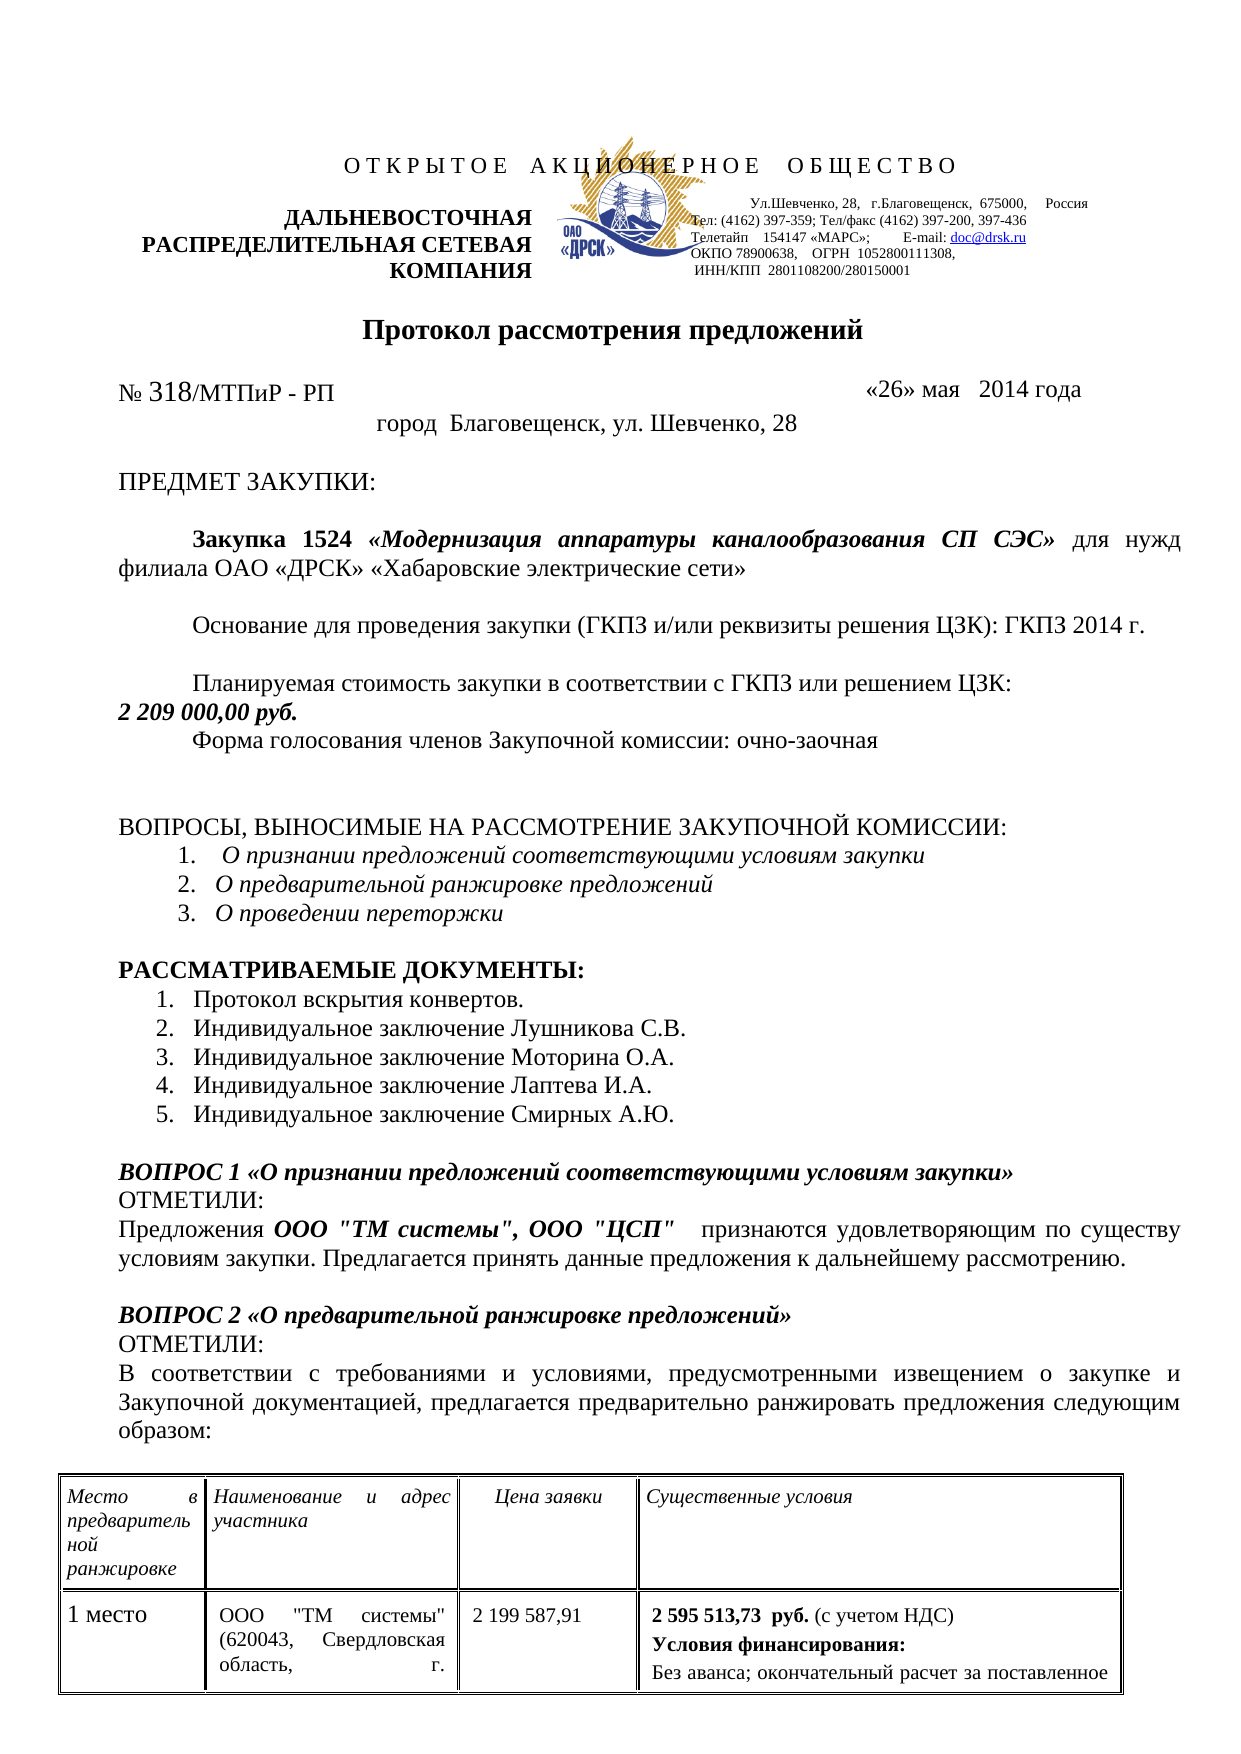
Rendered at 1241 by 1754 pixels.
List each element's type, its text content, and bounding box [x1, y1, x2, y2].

table_header Ул.Шевченко, 28, г.Благовещенск, 675000, Россия Тел: (4162) 397-359; Тел/факс (4162) 397-200, 397-436 Телетайп 154147 «МАРС»; E-mail: doc@drsk.ru ОКПО 78900638, ОГРН 1052800111308, ИНН/КПП 2801108200/280150001 [679, 178, 1122, 283]
text Планируемая стоимость закупки в соответствии с ГКПЗ или решением ЦЗК: [118, 668, 1181, 697]
table_header № 318/МТПиР - РП [107, 375, 649, 408]
list О проведении переторжки [177, 898, 1181, 927]
text ВОПРОС 1 «О признании предложений соответствующими условиям закупки» [118, 1157, 1181, 1186]
list Индивидуальное заключение Лушникова С.В. [156, 1013, 1181, 1042]
list О признании предложений соответствующими условиям закупки [118, 841, 1181, 869]
text О Т К Р Ы Т О Е А К Ц И О Н Е Р Н О Е О Б Щ Е С Т В О [118, 118, 1181, 178]
text город Благовещенск, ул. Шевченко, 28 [118, 408, 1056, 437]
table_cell 2 199 587,91 [459, 1588, 638, 1692]
table_header Наименование и адрес участника [205, 1477, 459, 1588]
text ОТМЕТИЛИ: [118, 1329, 1181, 1358]
text Основание для проведения закупки (ГКПЗ и/или реквизиты решения ЦЗК): ГКПЗ 2014 г. [118, 611, 1181, 639]
text Предложения ООО "ТМ системы", ООО "ЦСП" признаются удовлетворяющим по существу условиям закупки. Предлагается принять данные предложения к дальнейшему рассмотрению. [118, 1214, 1181, 1272]
table_cell 1 место [61, 1588, 205, 1692]
text РАССМАТРИВАЕМЫЕ ДОКУМЕНТЫ: [118, 956, 1181, 984]
text ВОПРОСЫ, ВЫНОСИМЫЕ НА РАССМОТРЕНИЕ ЗАКУПОЧНОЙ КОМИССИИ: [118, 812, 1181, 841]
text ОТМЕТИЛИ: [118, 1186, 1181, 1214]
text 2 209 000,00 руб. [118, 697, 1181, 726]
table_header «26» мая 2014 года [650, 375, 1093, 408]
table_header [543, 178, 679, 283]
list Протокол рассмотрения предложений [118, 312, 1181, 346]
text В соответствии с требованиями и условиями, предусмотренными извещением о закупке и Закупочной документацией, предлагается предварительно ранжировать предложения следующим образом: [118, 1358, 1181, 1444]
list О предварительной ранжировке предложений [177, 869, 1181, 898]
text Закупка 1524 «Модернизация аппаратуры каналообразования СП СЭС» для нужд филиала ОАО «ДРСК» «Хабаровские электрические сети» [118, 524, 1181, 582]
table_header Место в предварительной ранжировке [61, 1477, 205, 1588]
text ПРЕДМЕТ ЗАКУПКИ: [118, 466, 1181, 496]
list Индивидуальное заключение Моторина О.А. [156, 1042, 1181, 1071]
text Форма голосования членов Закупочной комиссии: очно-заочная [118, 726, 1181, 754]
list Индивидуальное заключение Лаптева И.А. [156, 1071, 1181, 1099]
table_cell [638, 1588, 1121, 1692]
table_header Цена заявки [459, 1475, 638, 1588]
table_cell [205, 1592, 459, 1692]
list Протокол вскрытия конвертов. [156, 984, 1181, 1013]
list Индивидуальное заключение Смирных А.Ю. [156, 1099, 1181, 1128]
table_header Существенные условия [638, 1477, 1120, 1588]
table_header ДАЛЬНЕВОСТОЧНАЯ РАСПРЕДЕЛИТЕЛЬНАЯ СЕТЕВАЯ КОМПАНИЯ [107, 178, 543, 283]
text ВОПРОС 2 «О предварительной ранжировке предложений» [118, 1301, 1181, 1329]
